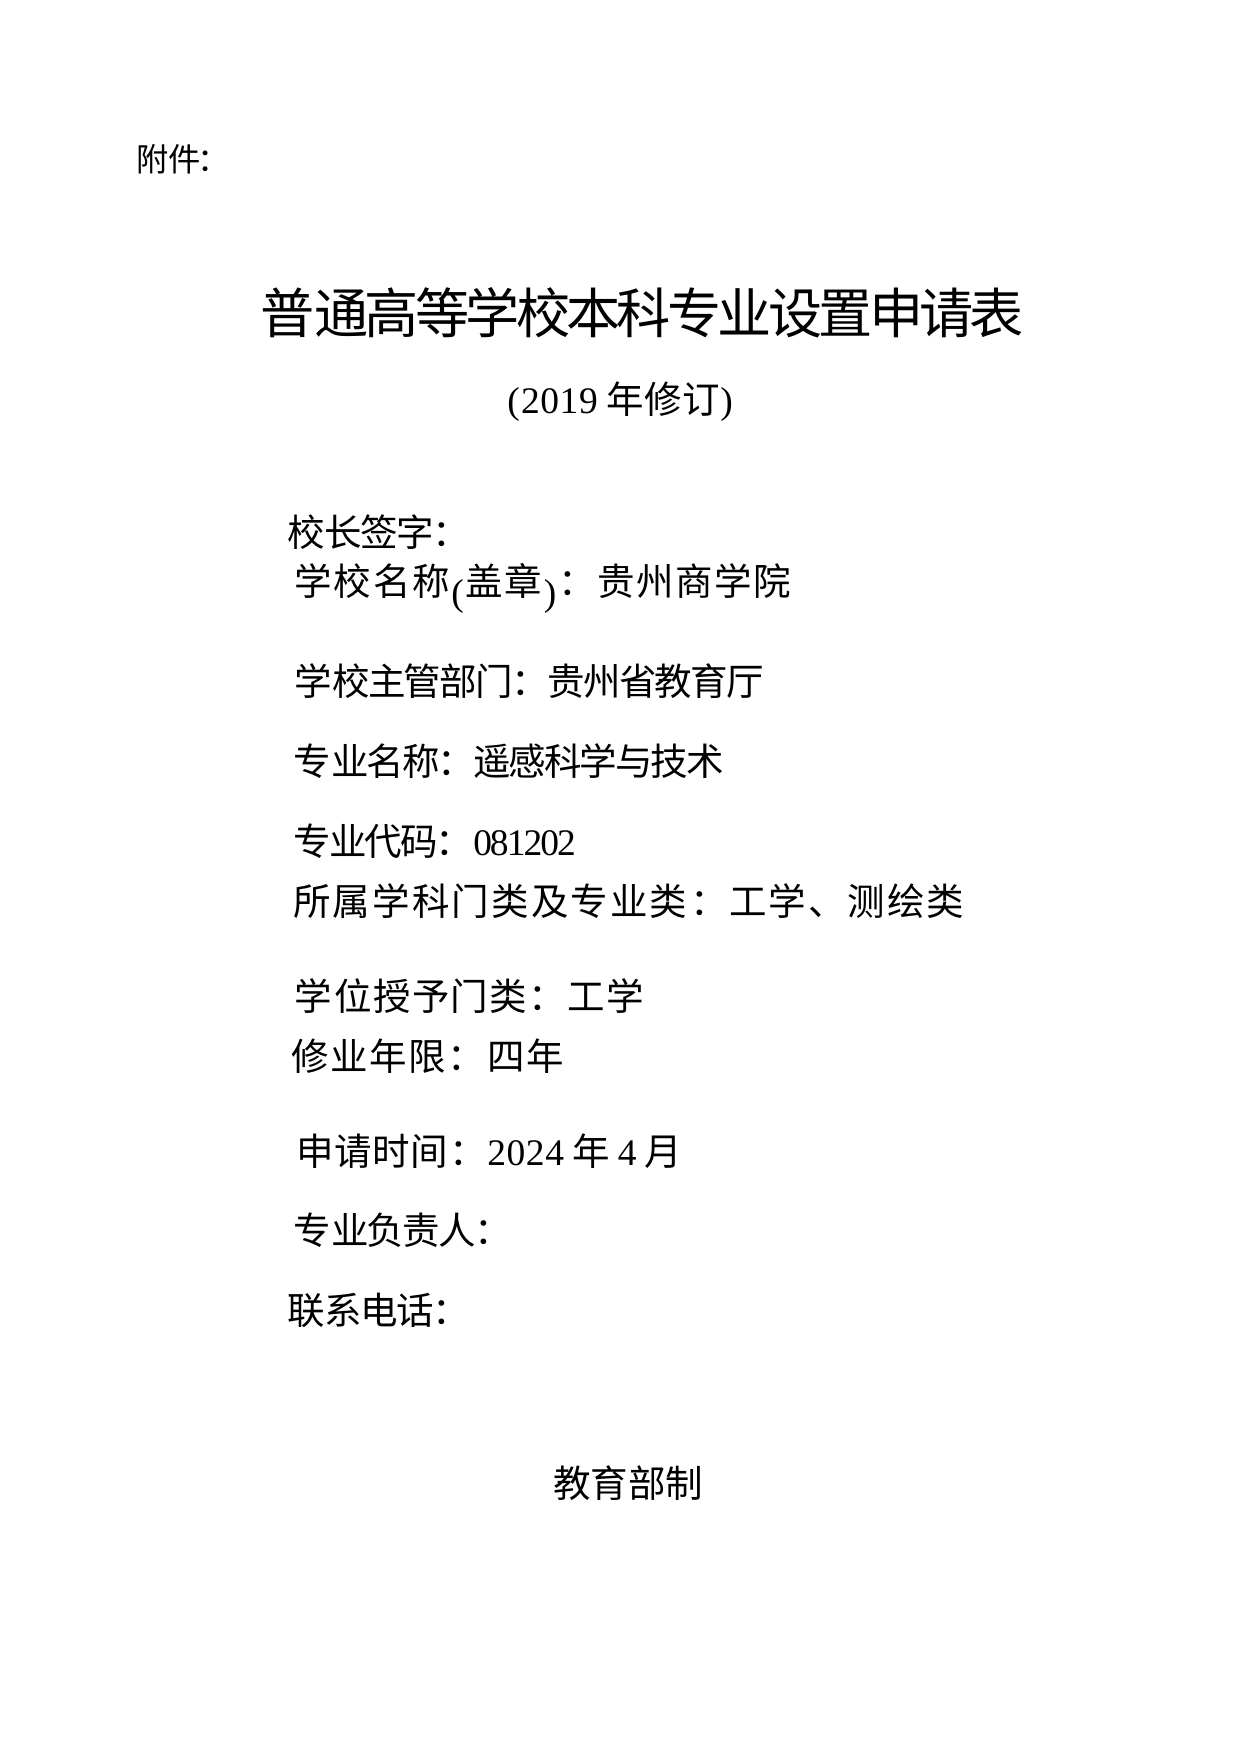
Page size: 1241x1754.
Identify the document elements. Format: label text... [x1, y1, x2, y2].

text 专业代码：081202 [293, 816, 1134, 865]
text 申请时间：2024年4月 [296, 1126, 1134, 1175]
text 专业负责人： [293, 1206, 1134, 1254]
text 所属学科门类及专业类：工学、测绘类 [293, 896, 1134, 971]
text 校长签字： [136, 508, 1134, 556]
text 专业名称：遥感科学与技术 [293, 736, 1134, 785]
text 修业年限：四年 [291, 1051, 1134, 1126]
text 学校主管部门：贵州省教育厅 [294, 657, 1134, 705]
text 联系电话： [136, 1286, 1134, 1334]
text 普通高等学校本科专业设置申请表 [260, 276, 1134, 348]
text 附件： [136, 137, 1134, 181]
text 学校名称(盖章)：贵州商学院 [294, 578, 1134, 657]
text 教育部制 [553, 1458, 1134, 1507]
text 学位授予门类：工学 [294, 971, 1134, 1020]
text (2019年修订) [507, 373, 1134, 424]
